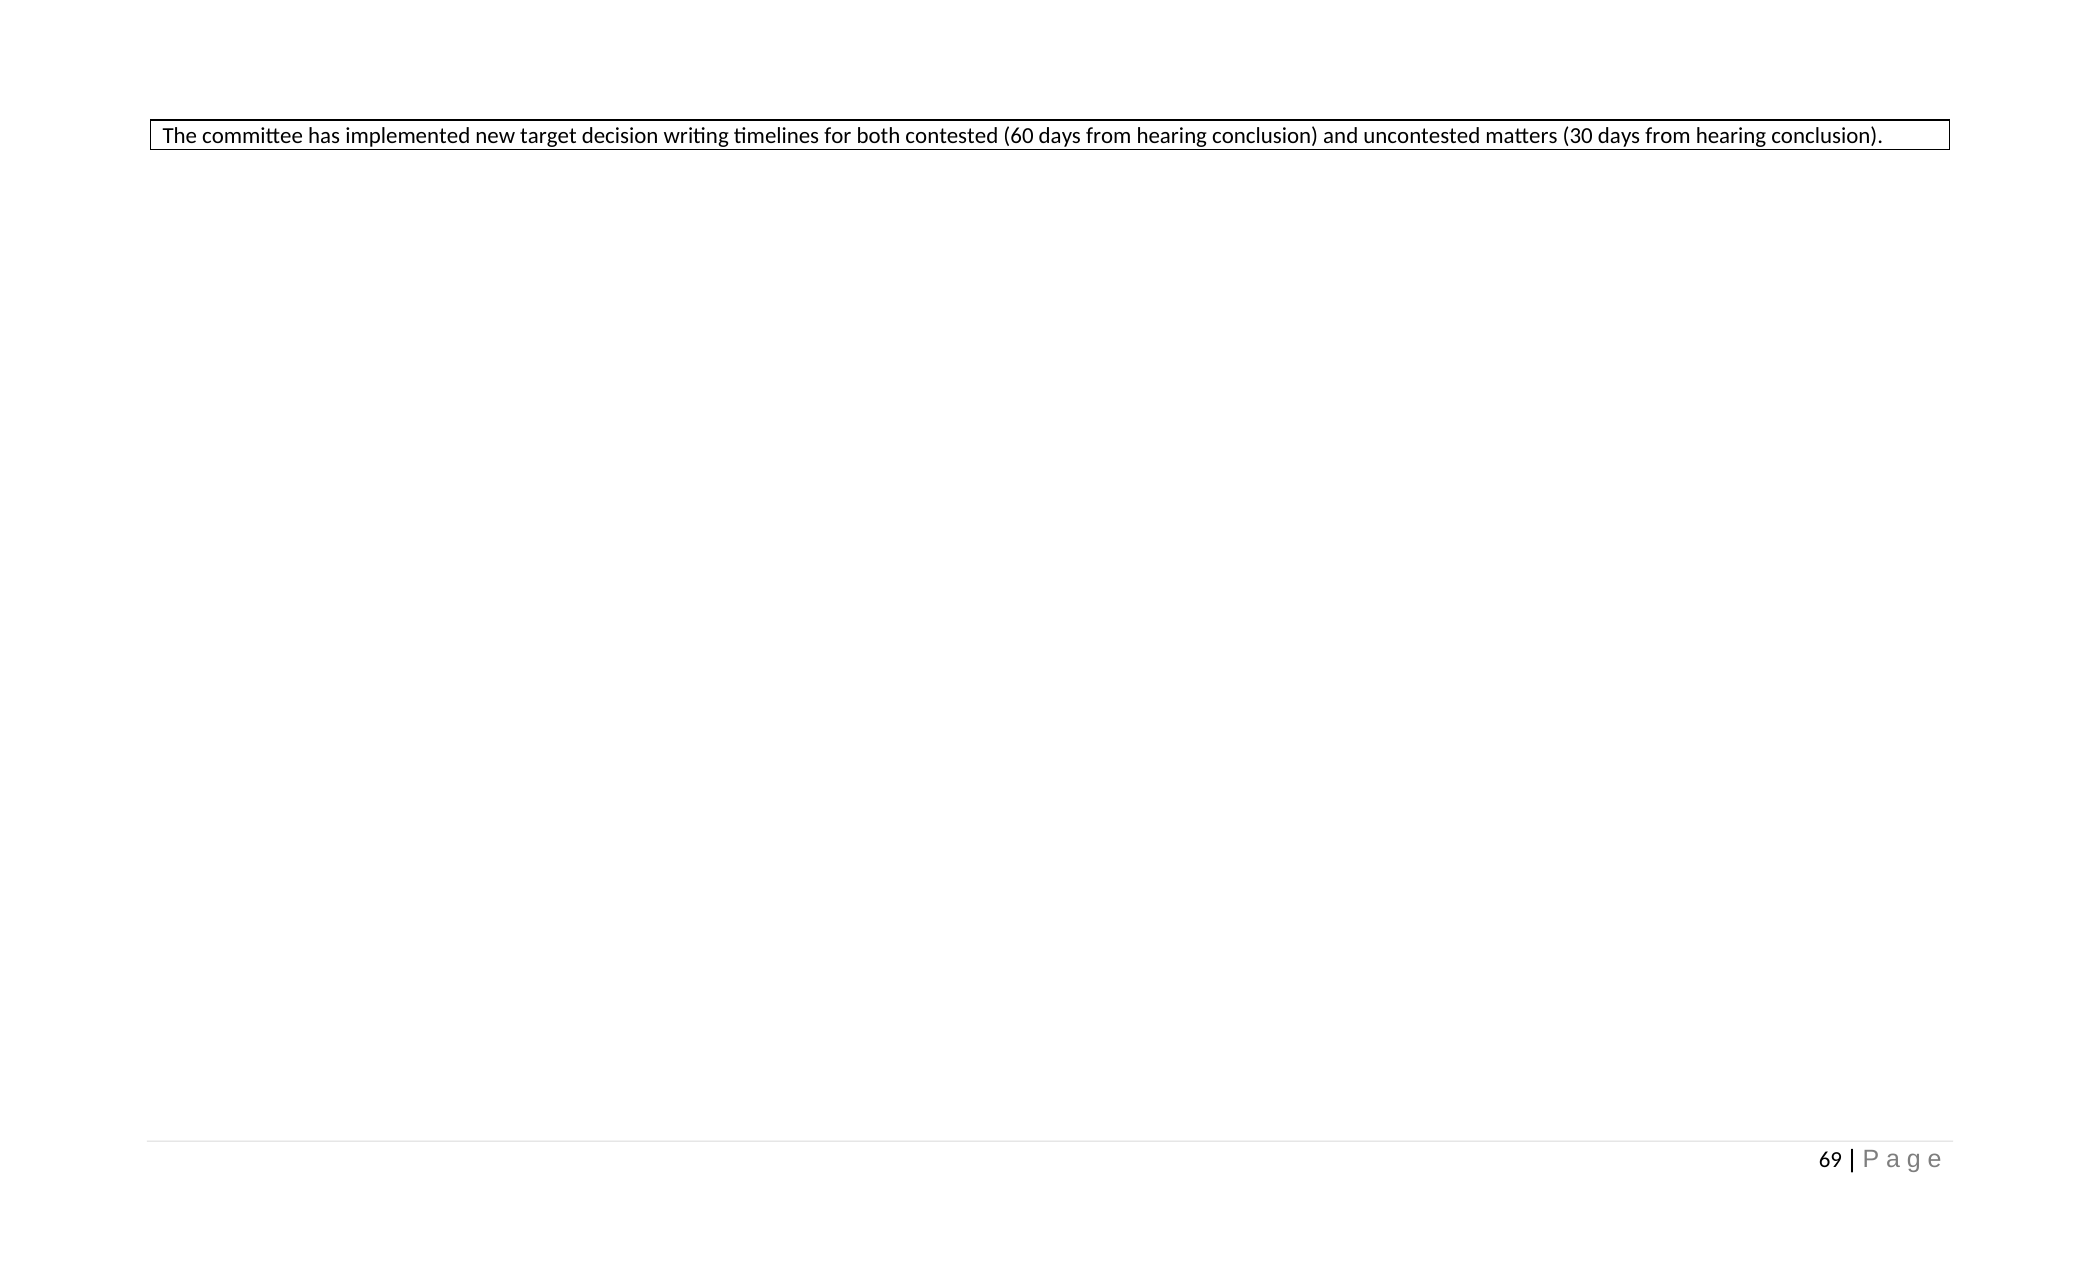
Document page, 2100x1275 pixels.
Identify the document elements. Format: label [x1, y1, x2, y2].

table_cell [151, 121, 1949, 149]
